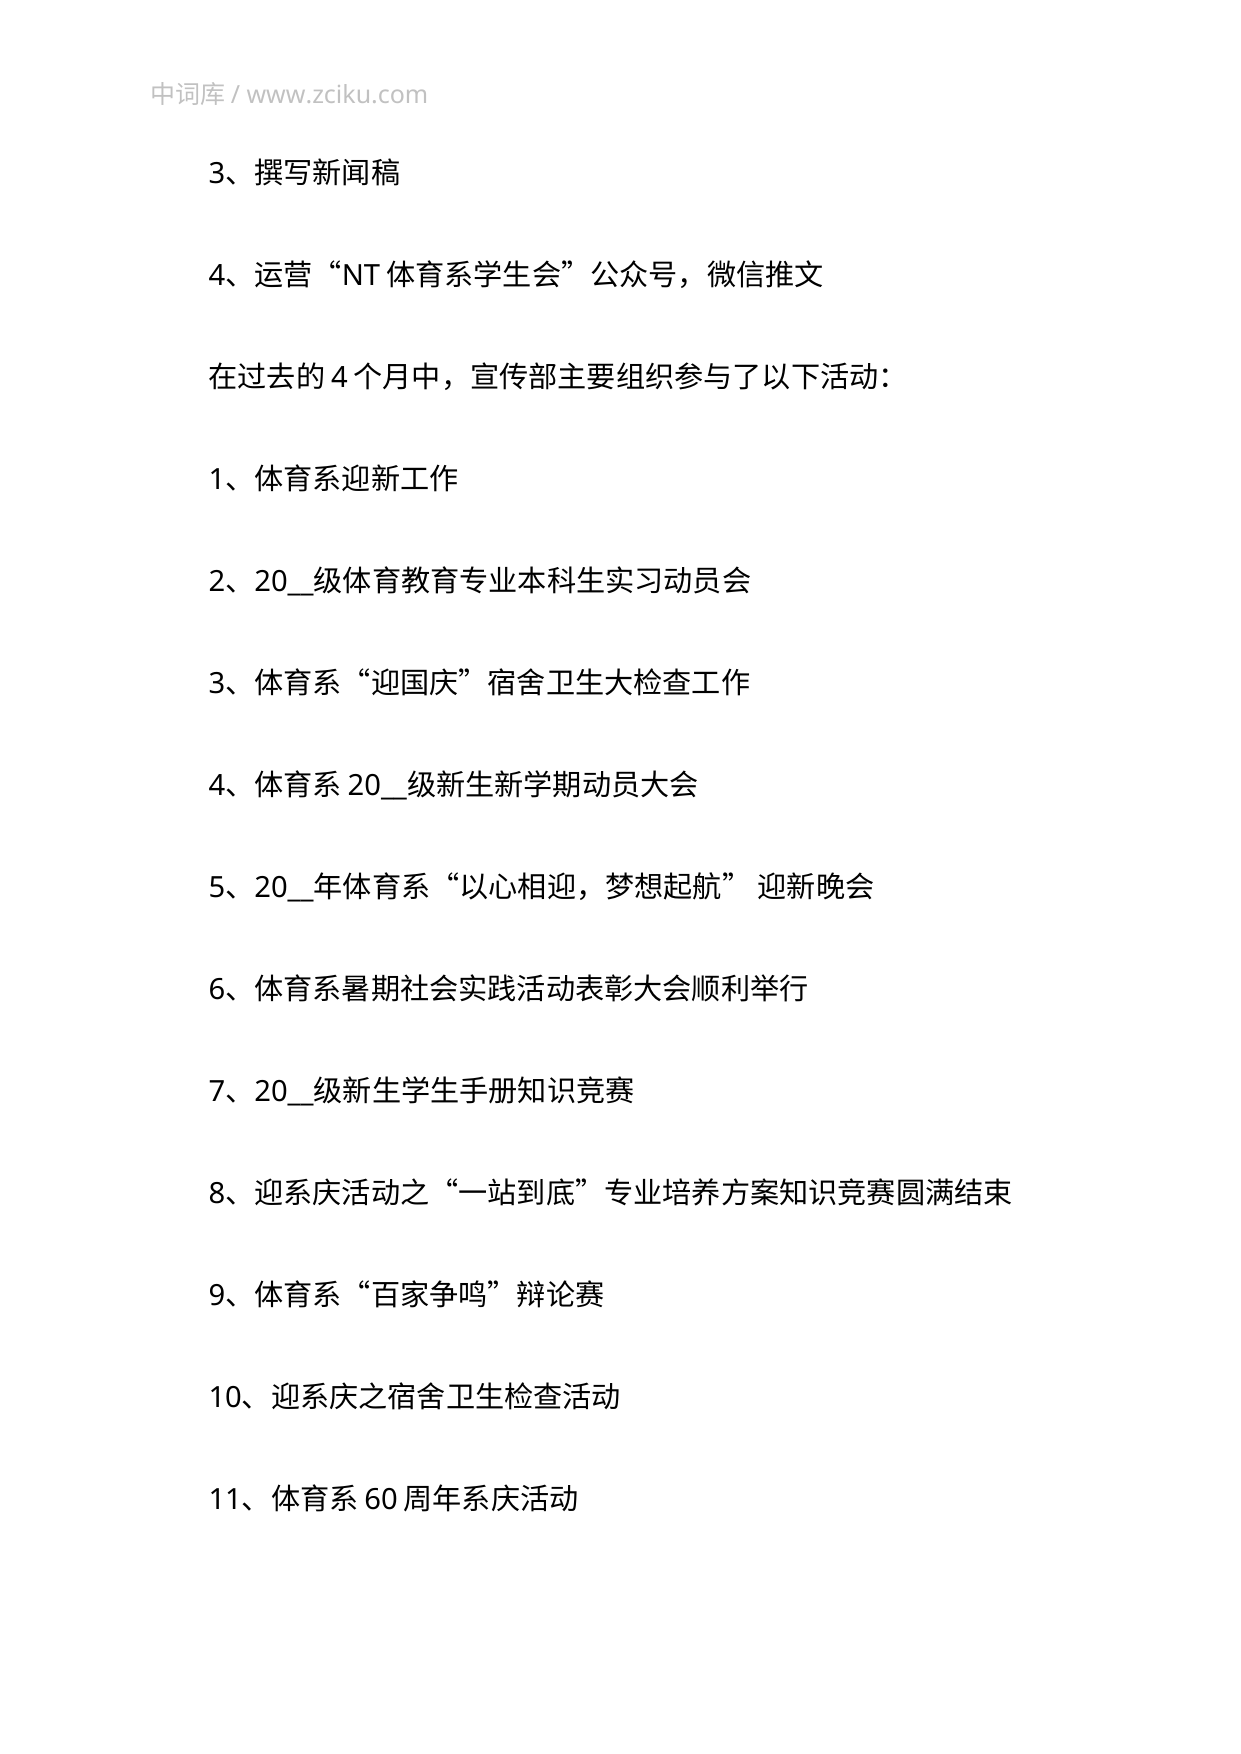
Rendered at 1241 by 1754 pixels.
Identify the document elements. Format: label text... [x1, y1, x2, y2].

text 6、体育系暑期社会实践活动表彰大会顺利举行 [150, 966, 1090, 1008]
text 3、撰写新闻稿 [150, 150, 1090, 192]
text 3、体育系“迎国庆”宿舍卫生大检查工作 [150, 660, 1090, 702]
text 5、20__年体育系“以心相迎，梦想起航” 迎新晚会 [150, 864, 1090, 906]
text 7、20__级新生学生手册知识竞赛 [150, 1068, 1090, 1110]
text 4、体育系20__级新生新学期动员大会 [150, 762, 1090, 804]
text 4、运营“NT体育系学生会”公众号，微信推文 [150, 252, 1090, 294]
text 在过去的4个月中，宣传部主要组织参与了以下活动： [150, 354, 1090, 396]
text 8、迎系庆活动之“一站到底”专业培养方案知识竞赛圆满结束 [150, 1170, 1090, 1212]
text 11、体育系60周年系庆活动 [150, 1476, 1090, 1518]
text 9、体育系“百家争鸣”辩论赛 [150, 1272, 1090, 1314]
text 1、体育系迎新工作 [150, 456, 1090, 498]
text 10、迎系庆之宿舍卫生检查活动 [150, 1374, 1090, 1416]
text 2、20__级体育教育专业本科生实习动员会 [150, 558, 1090, 600]
